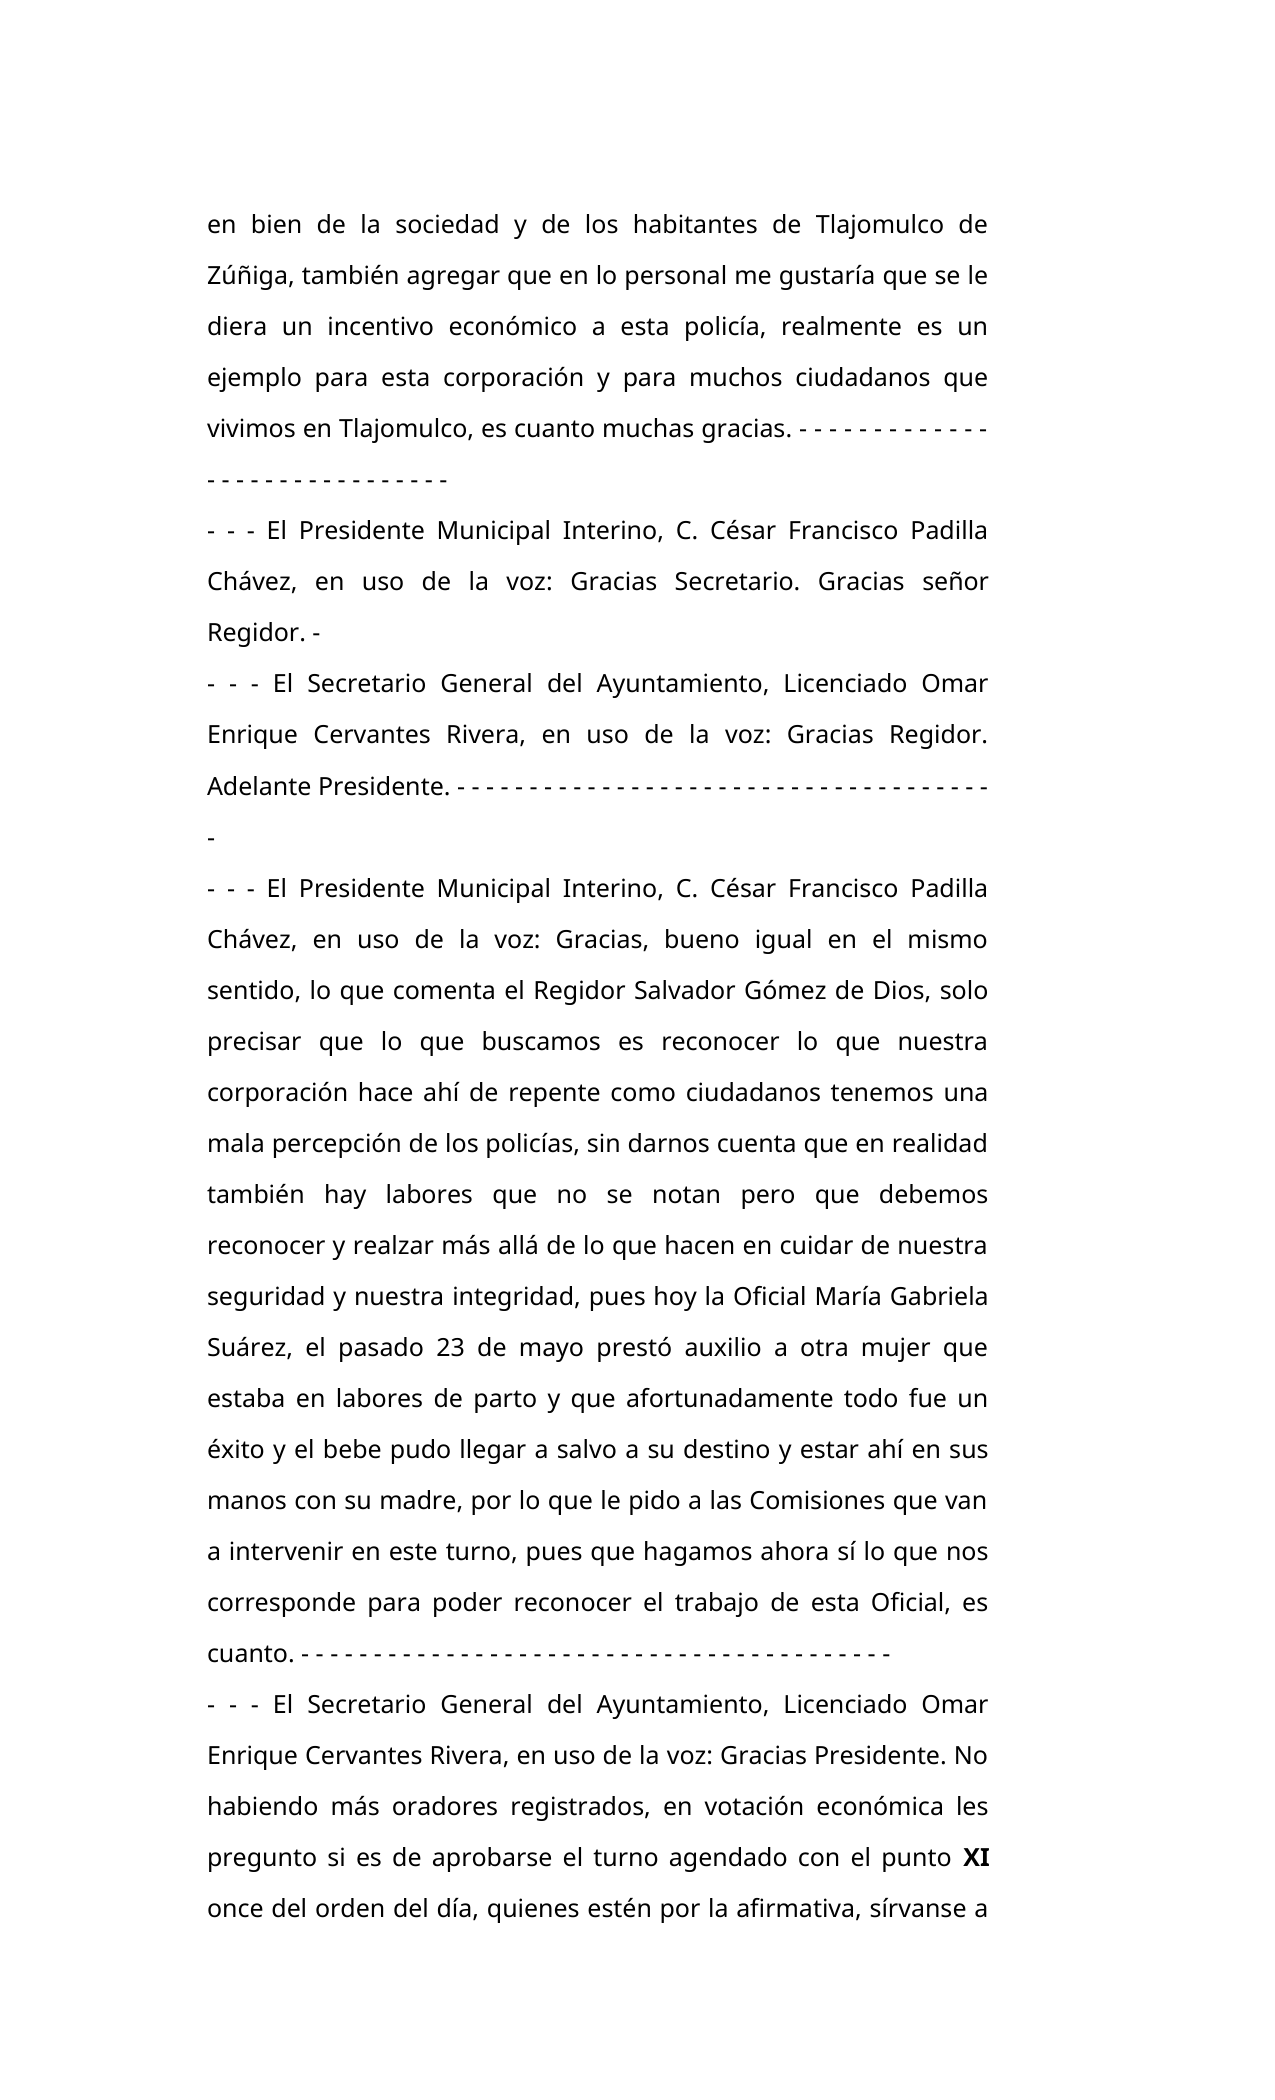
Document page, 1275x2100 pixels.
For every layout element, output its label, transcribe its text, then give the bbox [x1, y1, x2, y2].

text - - - El Presidente Municipal Interino, C. César Francisco Padilla Chávez, en uso de la voz: Gracias, bueno igual en el mismo sentido, lo que comenta el Regidor Salvador Gómez de Dios, solo precisar que lo que buscamos es reconocer lo que nuestra corporación hace ahí de repente como ciudadanos tenemos una mala percepción de los policías, sin darnos cuenta que en realidad también hay labores que no se notan pero que debemos reconocer y realzar más allá de lo que hacen en cuidar de nuestra seguridad y nuestra integridad, pues hoy la Oficial María Gabriela Suárez, el pasado 23 de mayo prestó auxilio a otra mujer que estaba en labores de parto y que afortunadamente todo fue un éxito y el bebe pudo llegar a salvo a su destino y estar ahí en sus manos con su madre, por lo que le pido a las Comisiones que van a intervenir en este turno, pues que hagamos ahora sí lo que nos corresponde para poder reconocer el trabajo de esta Oficial, es cuanto. - - - - - - - - - - - - - - - - - - - - - - - - - - - - - - - - - - - - - - - - - [207, 870, 989, 1670]
text - - - El Secretario General del Ayuntamiento, Licenciado Omar Enrique Cervantes Rivera, en uso de la voz: Gracias Regidor. Adelante Presidente. - - - - - - - - - - - - - - - - - - - - - - - - - - - - - - - - - - - - - - [207, 666, 989, 853]
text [207, 207, 989, 496]
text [207, 1687, 989, 1925]
text - - - El Presidente Municipal Interino, C. César Francisco Padilla Chávez, en uso de la voz: Gracias Secretario. Gracias señor Regidor. - [207, 513, 989, 649]
